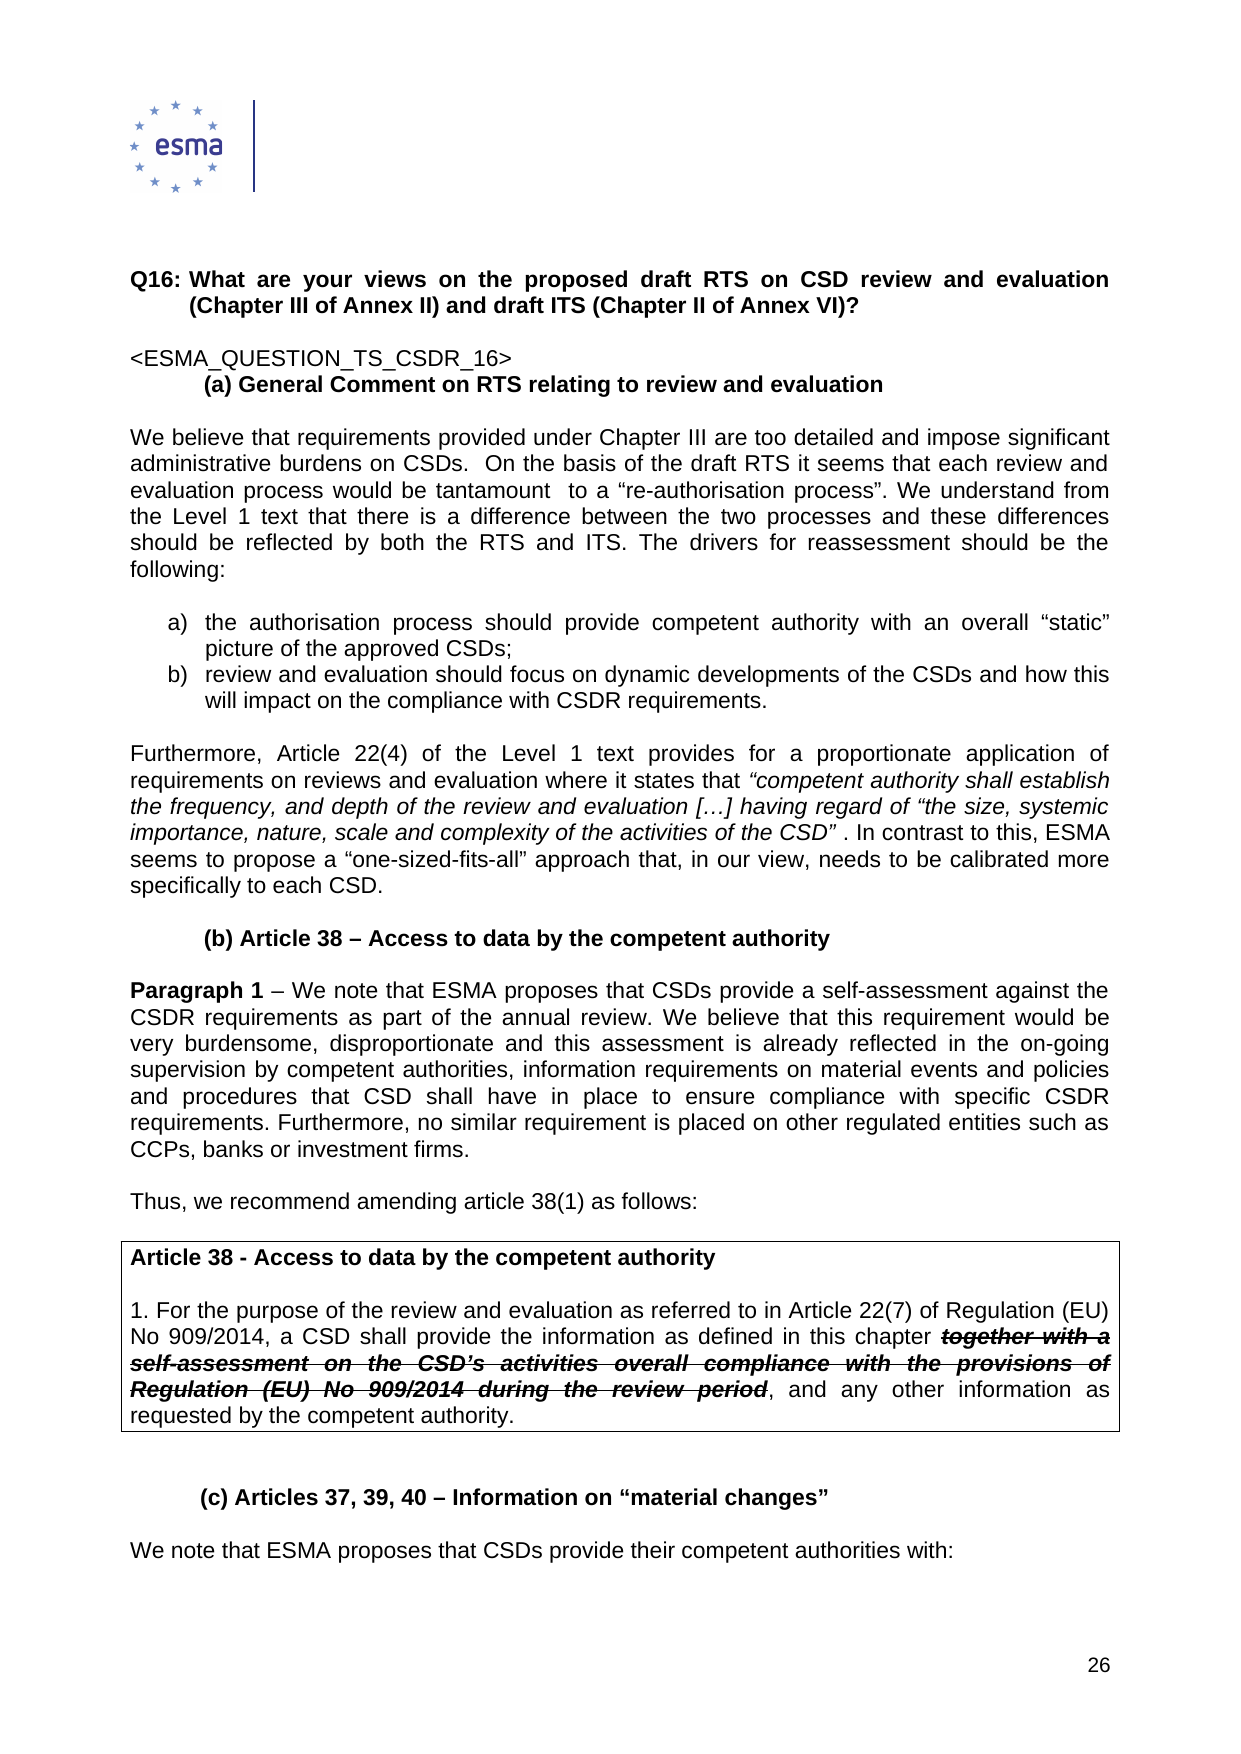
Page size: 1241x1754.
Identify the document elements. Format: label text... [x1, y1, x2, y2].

text Article 38 - Access to data by the competent authority [122, 1242, 1119, 1270]
text We note that ESMA proposes that CSDs provide their competent authorities with: [130, 1537, 1110, 1563]
list the authorisation process should provide competent authority with an overall “static” picture of the approved CSDs; [167, 608, 1110, 661]
subtitle What are your views on the proposed draft RTS on CSD review and evaluation (Chapter III of Annex II) and draft ITS (Chapter II of Annex VI)? [130, 266, 1110, 318]
text Thus, we recommend amending article 38(1) as follows: [130, 1188, 1110, 1214]
text Paragraph 1 – We note that ESMA proposes that CSDs provide a self-assessment against the CSDR requirements as part of the annual review. We believe that this requirement would be very burdensome, disproportionate and this assessment is already reflected in the on-going supervision by competent authorities, information requirements on material events and policies and procedures that CSD shall have in place to ensure compliance with specific CSDR requirements. Furthermore, no similar requirement is placed on other regulated entities such as CCPs, banks or investment firms. [130, 977, 1110, 1162]
text 1. For the purpose of the review and evaluation as referred to in Article 22(7) of Regulation (EU) No 909/2014, a CSD shall provide the information as defined in this chapter together with a self-assessment on the CSD’s activities overall compliance with the provisions of Regulation (EU) No 909/2014 during the review period, and any other information as requested by the competent authority. [122, 1294, 1119, 1431]
picture [129, 100, 223, 193]
text Furthermore, Article 22(4) of the Level 1 text provides for a proportionate application of requirements on reviews and evaluation where it states that “competent authority shall establish the frequency, and depth of the review and evaluation […] having regard of “the size, systemic importance, nature, scale and complexity of the activities of the CSD” . In contrast to this, ESMA seems to propose a “one-sized-fits-all” approach that, in our view, needs to be calibrated more specifically to each CSD. [130, 740, 1110, 898]
text We believe that requirements provided under Chapter III are too detailed and impose significant administrative burdens on CSDs. On the basis of the draft RTS it seems that each review and evaluation process would be tantamount to a “re-authorisation process”. We understand from the Level 1 text that there is a difference between the two processes and these differences should be reflected by both the RTS and ITS. The drivers for reassessment should be the following: [130, 424, 1110, 582]
text (a) General Comment on RTS relating to review and evaluation [130, 371, 1110, 398]
text <ESMA_QUESTION_TS_CSDR_16> [130, 345, 1110, 371]
text (b) Article 38 – Access to data by the competent authority [204, 925, 1110, 951]
list review and evaluation should focus on dynamic developments of the CSDs and how this will impact on the compliance with CSDR requirements. [167, 661, 1110, 714]
text (c) Articles 37, 39, 40 – Information on “material changes” [130, 1484, 1110, 1511]
